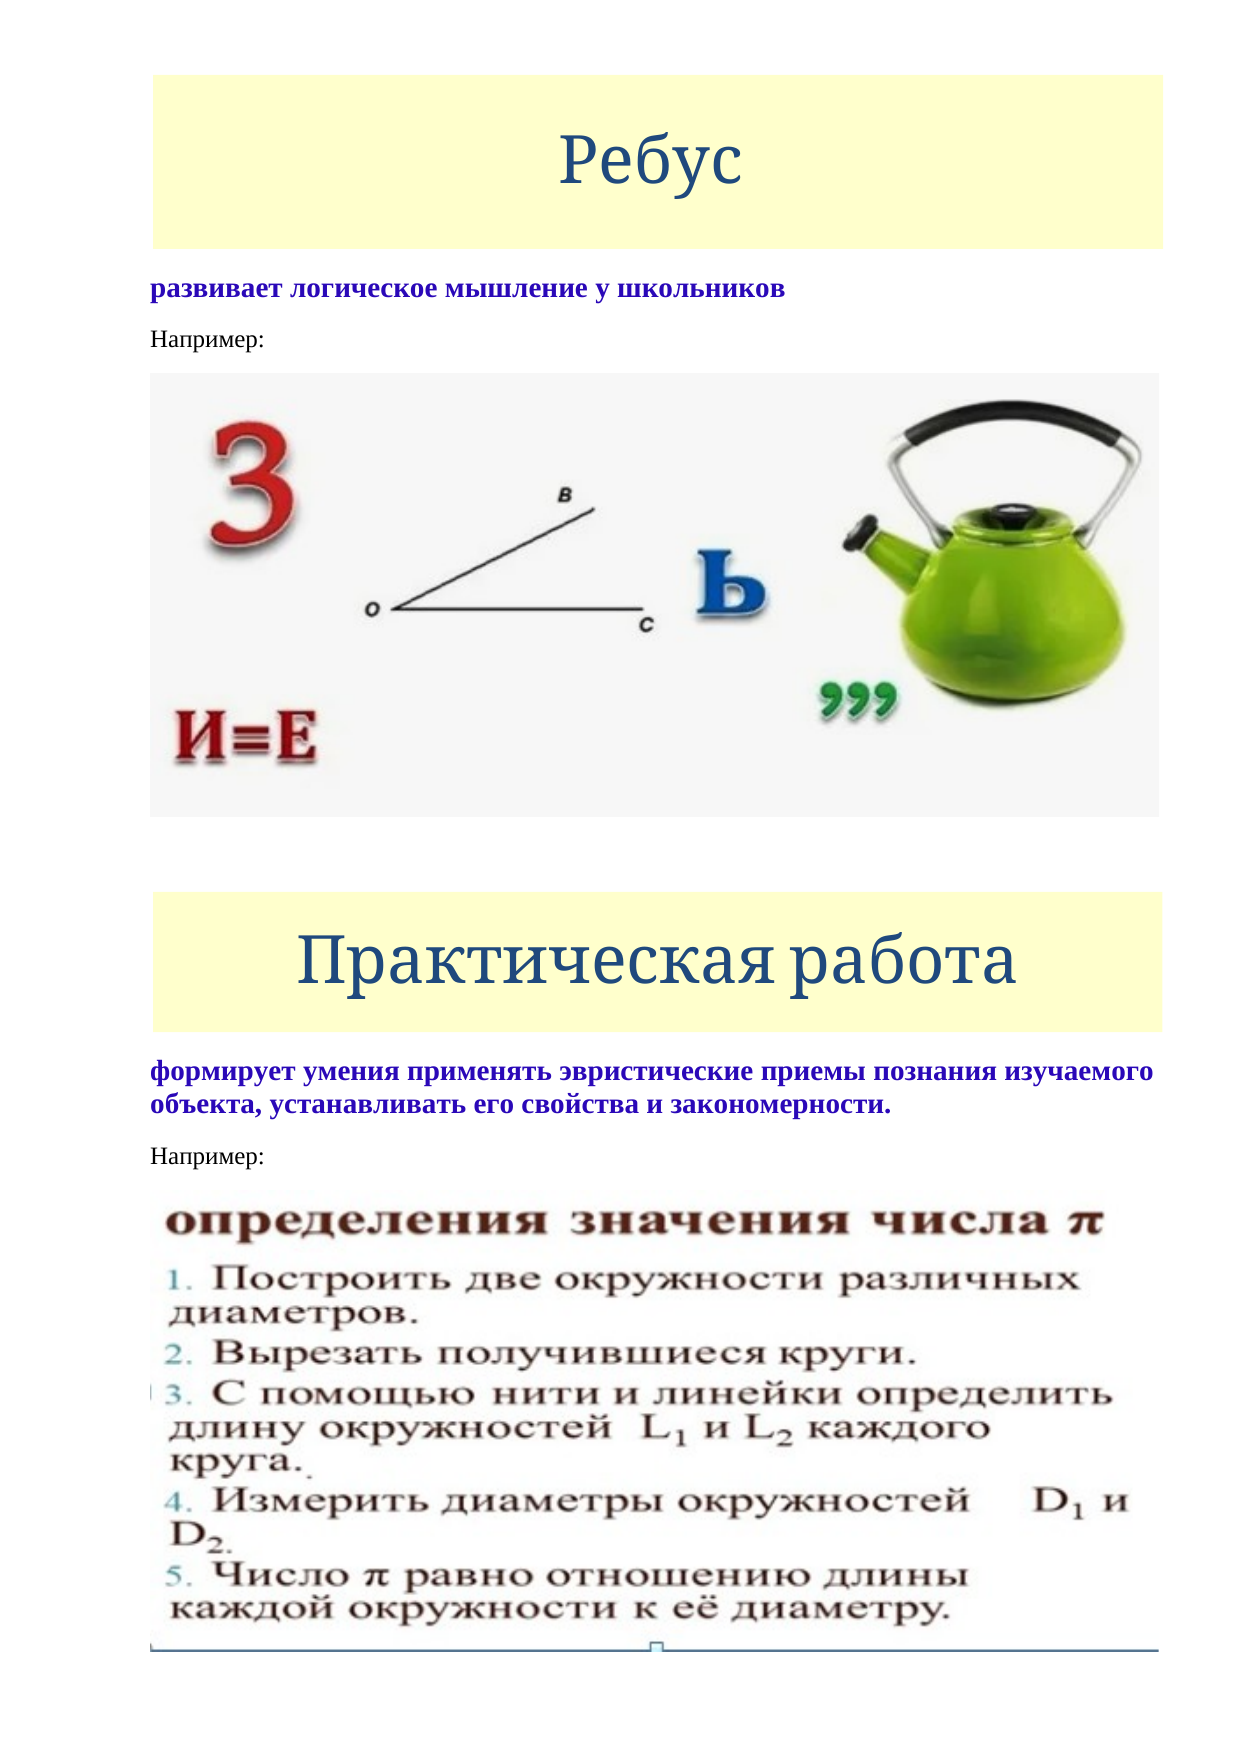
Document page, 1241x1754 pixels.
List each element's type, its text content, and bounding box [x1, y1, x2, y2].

picture [150, 1190, 1159, 1652]
text Например: [150, 1141, 1165, 1170]
text формирует умения применять эвристические приемы познания изучаемого объекта, устанавливать его свойства и закономерности. [150, 1053, 1165, 1120]
text Например: [150, 324, 1165, 353]
picture [150, 373, 1160, 817]
text развивает логическое мышление у школьников [150, 270, 1165, 303]
